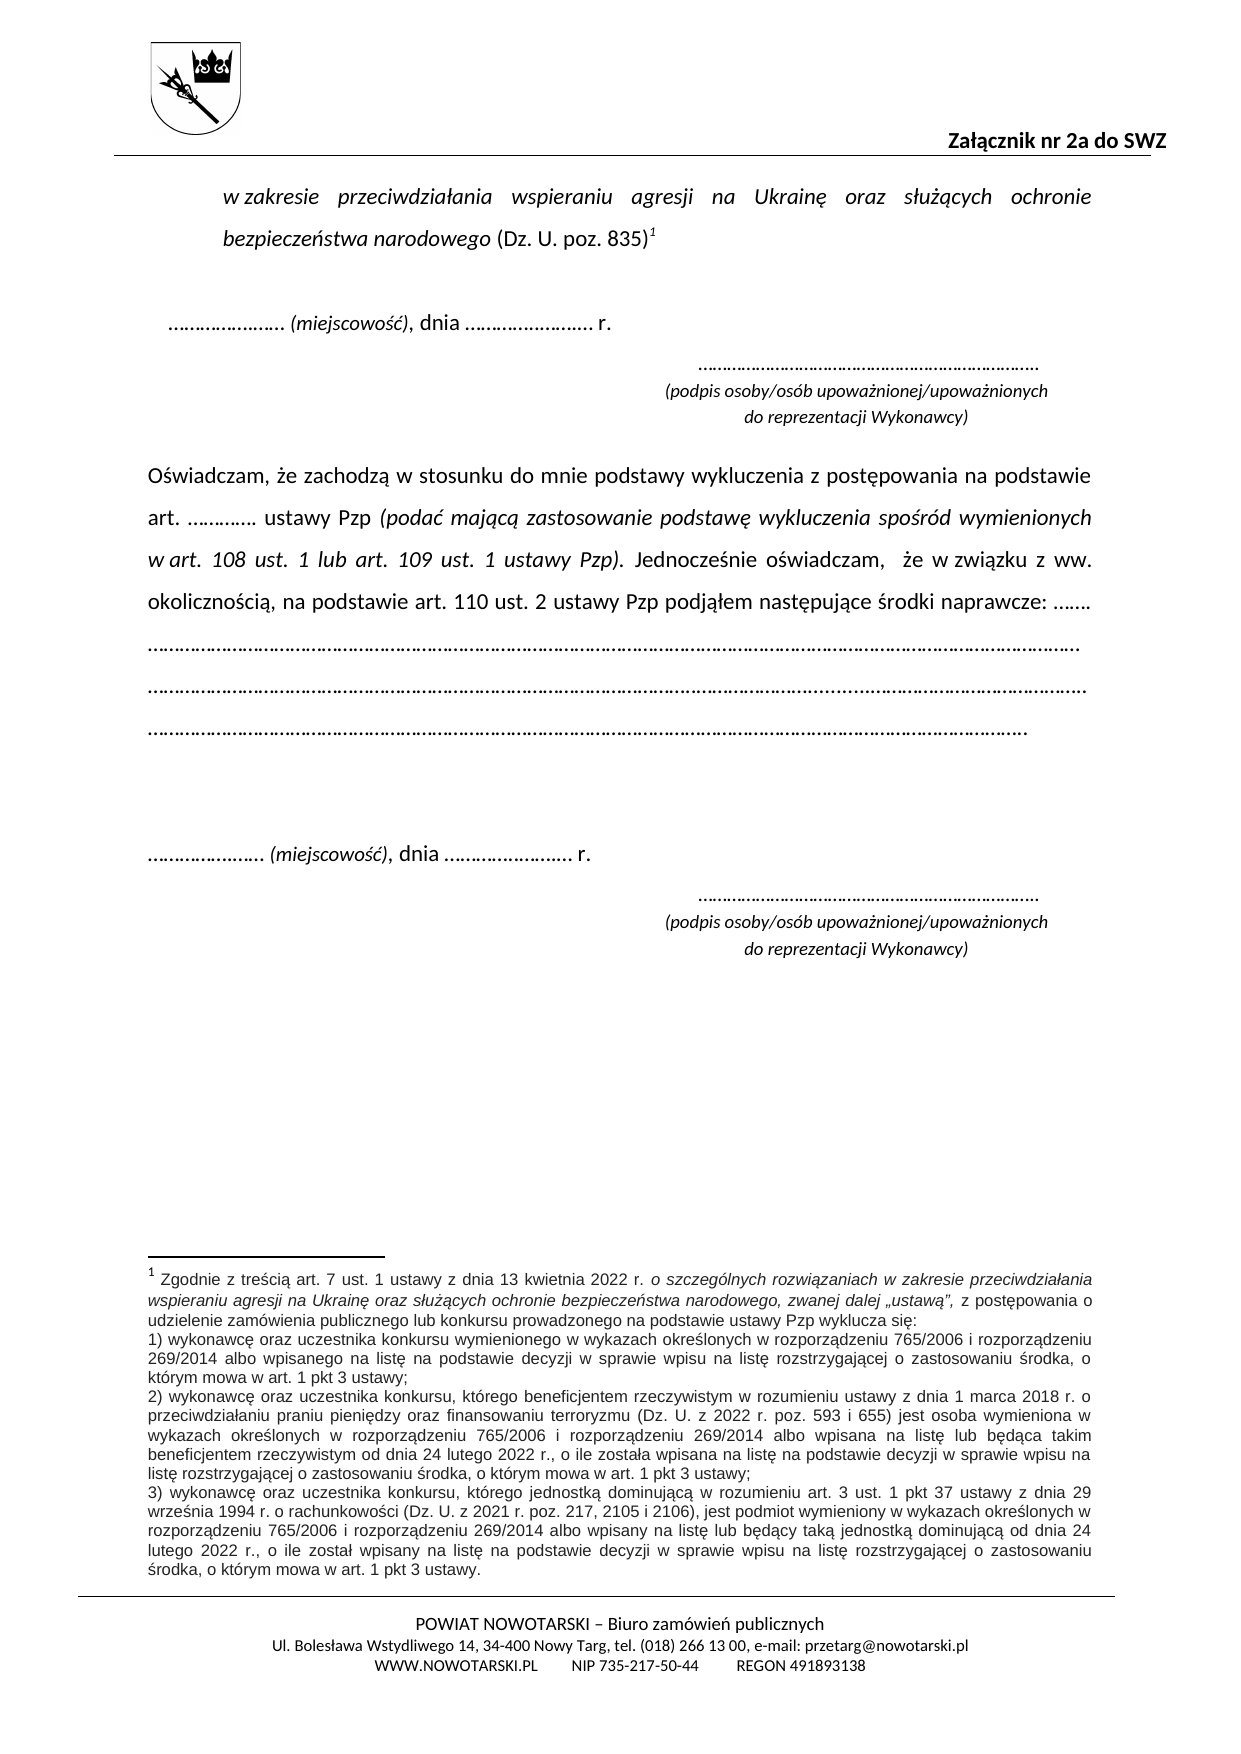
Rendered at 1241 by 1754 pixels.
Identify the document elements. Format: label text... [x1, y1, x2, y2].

text …………………………………………………………….. [148, 350, 1093, 375]
text …………………………………………………………….. [148, 881, 1093, 906]
text do reprezentacji Wykonawcy) [148, 406, 1093, 428]
text Oświadczam, że zachodzą w stosunku do mnie podstawy wykluczenia z postępowania na podstawie art. …………. ustawy Pzp (podać mającą zastosowanie podstawę wykluczenia spośród wymienionych w art. 108 ust. 1 lub art. 109 ust. 1 ustawy Pzp). Jednocześnie oświadczam, że w związku z ww. okolicznością, na podstawie art. 110 ust. 2 ustawy Pzp podjąłem następujące środki naprawcze: …….………………………………………………………………………………………………………………………………………………………………………………………………………………………………………………………..…………………...........…………………………………..………………………………………………………………………………………………………………………………………………….. [148, 461, 1093, 741]
text …………….…… (miejscowość), dnia …………..…….… r. [148, 839, 1093, 867]
text do reprezentacji Wykonawcy) [148, 937, 1093, 960]
picture [150, 42, 241, 135]
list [185, 182, 1093, 252]
text …………….…… (miejscowość), dnia …………..…….… r. [148, 308, 1093, 336]
text (podpis osoby/osób upoważnionej/upoważnionych [148, 911, 1093, 933]
text (podpis osoby/osób upoważnionej/upoważnionych [148, 379, 1093, 402]
